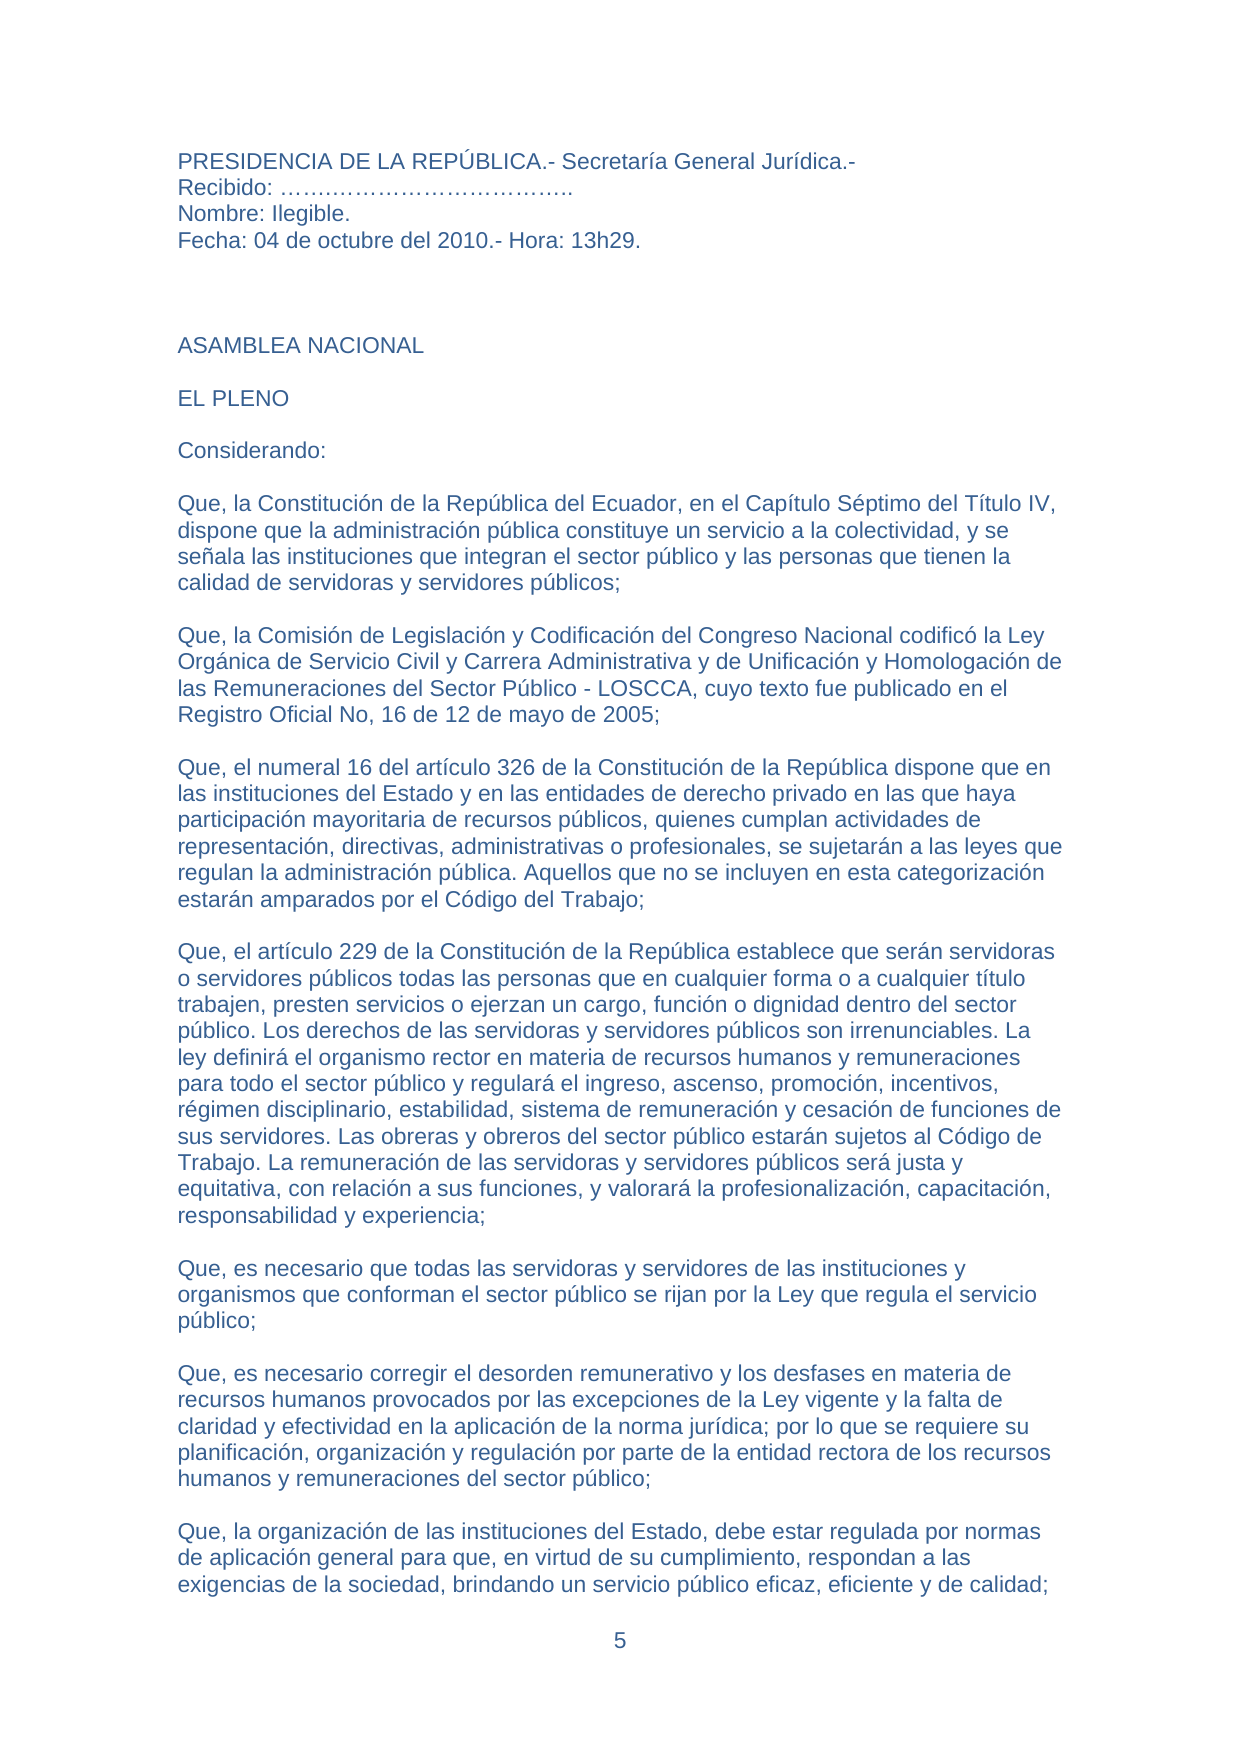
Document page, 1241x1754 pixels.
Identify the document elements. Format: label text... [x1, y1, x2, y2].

text EL PLENO [177, 385, 1063, 411]
text Considerando: [177, 437, 1063, 464]
text Que, es necesario que todas las servidoras y servidores de las instituciones y organismos que conforman el sector público se rijan por la Ley que regula el servicio público; [177, 1254, 1063, 1333]
text Que, la Constitución de la República del Ecuador, en el Capítulo Séptimo del Título IV, dispone que la administración pública constituye un servicio a la colectividad, y se señala las instituciones que integran el sector público y las personas que tienen la calidad de servidoras y servidores públicos; [177, 490, 1063, 596]
text PRESIDENCIA DE LA REPÚBLICA.- Secretaría General Jurídica.- [177, 148, 1063, 174]
text Que, el artículo 229 de la Constitución de la República establece que serán servidoras o servidores públicos todas las personas que en cualquier forma o a cualquier título trabajen, presten servicios o ejerzan un cargo, función o dignidad dentro del sector público. Los derechos de las servidoras y servidores públicos son irrenunciables. La ley definirá el organismo rector en materia de recursos humanos y remuneraciones para todo el sector público y regulará el ingreso, ascenso, promoción, incentivos, régimen disciplinario, estabilidad, sistema de remuneración y cesación de funciones de sus servidores. Las obreras y obreros del sector público estarán sujetos al Código de Trabajo. La remuneración de las servidoras y servidores públicos será justa y equitativa, con relación a sus funciones, y valorará la profesionalización, capacitación, responsabilidad y experiencia; [177, 938, 1063, 1228]
text Que, es necesario corregir el desorden remunerativo y los desfases en materia de recursos humanos provocados por las excepciones de la Ley vigente y la falta de claridad y efectividad en la aplicación de la norma jurídica; por lo que se requiere su planificación, organización y regulación por parte de la entidad rectora de los recursos humanos y remuneraciones del sector público; [177, 1360, 1063, 1492]
text Fecha: 04 de octubre del 2010.- Hora: 13h29. [177, 227, 1063, 253]
text Que, la organización de las instituciones del Estado, debe estar regulada por normas de aplicación general para que, en virtud de su cumplimiento, respondan a las exigencias de la sociedad, brindando un servicio público eficaz, eficiente y de calidad; [177, 1518, 1063, 1597]
text Que, el numeral 16 del artículo 326 de la Constitución de la República dispone que en las instituciones del Estado y en las entidades de derecho privado en las que haya participación mayoritaria de recursos públicos, quienes cumplan actividades de representación, directivas, administrativas o profesionales, se sujetarán a las leyes que regulan la administración pública. Aquellos que no se incluyen en esta categorización estarán amparados por el Código del Trabajo; [177, 754, 1063, 912]
text Nombre: Ilegible. [177, 200, 1063, 227]
text ASAMBLEA NACIONAL [177, 332, 1063, 358]
text Recibido: …….………………………….. [177, 174, 1063, 200]
text Que, la Comisión de Legislación y Codificación del Congreso Nacional codificó la Ley Orgánica de Servicio Civil y Carrera Administrativa y de Unificación y Homologación de las Remuneraciones del Sector Público - LOSCCA, cuyo texto fue publicado en el Registro Oficial No, 16 de 12 de mayo de 2005; [177, 622, 1063, 727]
